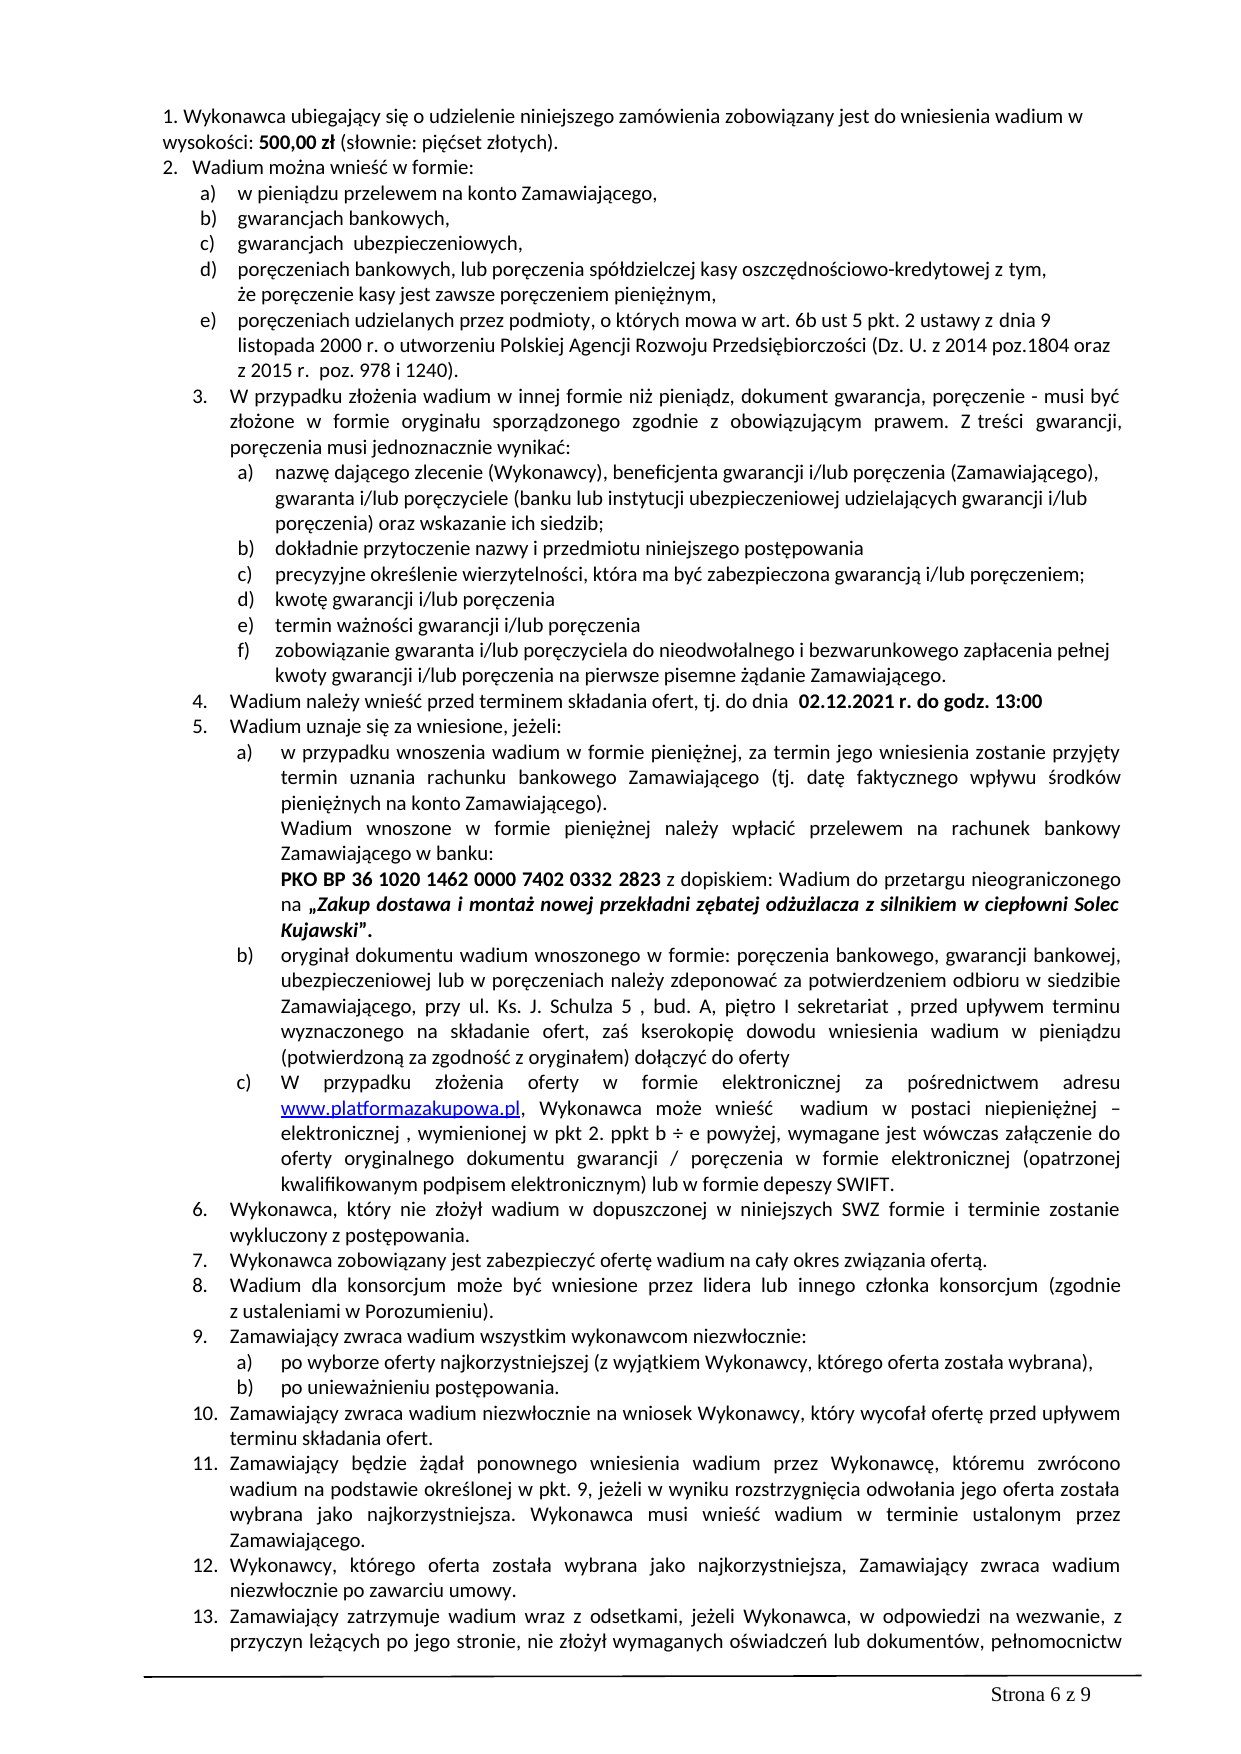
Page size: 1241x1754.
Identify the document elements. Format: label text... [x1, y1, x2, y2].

list W przypadku złożenia wadium w innej formie niż pieniądz, dokument gwarancja, poręczenie - musi być złożone w formie oryginału sporządzonego zgodnie z obowiązującym prawem. Z treści gwarancji, poręczenia musi jednoznacznie wynikać: [192, 383, 1122, 459]
list w przypadku wnoszenia wadium w formie pieniężnej, za termin jego wniesienia zostanie przyjęty termin uznania rachunku bankowego Zamawiającego (tj. datę faktycznego wpływu środków pieniężnych na konto Zamawiającego). [236, 739, 1122, 815]
list kwotę gwarancji i/lub poręczenia [237, 586, 1122, 612]
list Zamawiający będzie żądał ponownego wniesienia wadium przez Wykonawcę, któremu zwrócono wadium na podstawie określonej w pkt. 9, jeżeli w wyniku rozstrzygnięcia odwołania jego oferta została wybrana jako najkorzystniejsza. Wykonawca musi wnieść wadium w terminie ustalonym przez Zamawiającego. [192, 1451, 1122, 1552]
text 2. Wadium można wnieść w formie: [162, 154, 1122, 180]
list termin ważności gwarancji i/lub poręczenia [237, 612, 1122, 637]
list Wadium dla konsorcjum może być wniesione przez lidera lub innego członka konsorcjum (zgodnie z ustaleniami w Porozumieniu). [192, 1273, 1122, 1323]
list Wadium należy wnieść przed terminem składania ofert, tj. do dnia 02.12.2021 r. do godz. 13:00 [192, 688, 1122, 713]
list gwarancjach bankowych, [200, 205, 1122, 231]
list Wadium uznaje się za wniesione, jeżeli: [192, 713, 1122, 739]
list dokładnie przytoczenie nazwy i przedmiotu niniejszego postępowania [237, 536, 1122, 561]
list w pieniądzu przelewem na konto Zamawiającego, [200, 180, 1122, 205]
list Zamawiający zwraca wadium wszystkim wykonawcom niezwłocznie: [192, 1323, 1122, 1349]
text a) po wyborze oferty najkorzystniejszej (z wyjątkiem Wykonawcy, którego oferta została wybrana), [236, 1349, 1122, 1374]
list poręczeniach bankowych, lub poręczenia spółdzielczej kasy oszczędnościowo-kredytowej z tym, że poręczenie kasy jest zawsze poręczeniem pieniężnym, [200, 256, 1122, 307]
list gwarancjach ubezpieczeniowych, [200, 231, 1122, 256]
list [192, 1603, 1122, 1654]
list Wykonawca zobowiązany jest zabezpieczyć ofertę wadium na cały okres związania ofertą. [192, 1247, 1122, 1273]
list precyzyjne określenie wierzytelności, która ma być zabezpieczona gwarancją i/lub poręczeniem; [237, 561, 1122, 586]
list Wykonawcy, którego oferta została wybrana jako najkorzystniejsza, Zamawiający zwraca wadium niezwłocznie po zawarciu umowy. [192, 1552, 1122, 1603]
list 1. Wykonawca ubiegający się o udzielenie niniejszego zamówienia zobowiązany jest do wniesienia wadium w wysokości: 500,00 zł (słownie: pięćset złotych). [162, 103, 1122, 154]
text Wadium wnoszone w formie pieniężnej należy wpłacić przelewem na rachunek bankowy Zamawiającego w banku: [281, 815, 1122, 866]
text b) po unieważnieniu postępowania. [236, 1374, 1122, 1400]
list nazwę dającego zlecenie (Wykonawcy), beneficjenta gwarancji i/lub poręczenia (Zamawiającego), gwaranta i/lub poręczyciele (banku lub instytucji ubezpieczeniowej udzielających gwarancji i/lub poręczenia) oraz wskazanie ich siedzib; [237, 459, 1122, 536]
list oryginał dokumentu wadium wnoszonego w formie: poręczenia bankowego, gwarancji bankowej, ubezpieczeniowej lub w poręczeniach należy zdeponować za potwierdzeniem odbioru w siedzibie Zamawiającego, przy ul. Ks. J. Schulza 5 , bud. A, piętro I sekretariat , przed upływem terminu wyznaczonego na składanie ofert, zaś kserokopię dowodu wniesienia wadium w pieniądzu (potwierdzoną za zgodność z oryginałem) dołączyć do oferty [236, 942, 1122, 1069]
list Wykonawca, który nie złożył wadium w dopuszczonej w niniejszych SWZ formie i terminie zostanie wykluczony z postępowania. [192, 1196, 1122, 1247]
title PKO BP 36 1020 1462 0000 7402 0332 2823 z dopiskiem: Wadium do przetargu nieograniczonego na „Zakup dostawa i montaż nowej przekładni zębatej odżużlacza z silnikiem w ciepłowni Solec Kujawski”. [281, 866, 1122, 942]
list poręczeniach udzielanych przez podmioty, o których mowa w art. 6b ust 5 pkt. 2 ustawy z dnia 9 listopada 2000 r. o utworzeniu Polskiej Agencji Rozwoju Przedsiębiorczości (Dz. U. z 2014 poz.1804 oraz z 2015 r. poz. 978 i 1240). [200, 307, 1122, 383]
list zobowiązanie gwaranta i/lub poręczyciela do nieodwołalnego i bezwarunkowego zapłacenia pełnej kwoty gwarancji i/lub poręczenia na pierwsze pisemne żądanie Zamawiającego. [237, 637, 1122, 688]
list W przypadku złożenia oferty w formie elektronicznej za pośrednictwem adresu www.platformazakupowa.pl, Wykonawca może wnieść wadium w postaci niepieniężnej – elektronicznej , wymienionej w pkt 2. ppkt b ÷ e powyżej, wymagane jest wówczas załączenie do oferty oryginalnego dokumentu gwarancji / poręczenia w formie elektronicznej (opatrzonej kwalifikowanym podpisem elektronicznym) lub w formie depeszy SWIFT. [236, 1069, 1122, 1196]
list Zamawiający zwraca wadium niezwłocznie na wniosek Wykonawcy, który wycofał ofertę przed upływem terminu składania ofert. [192, 1400, 1122, 1451]
